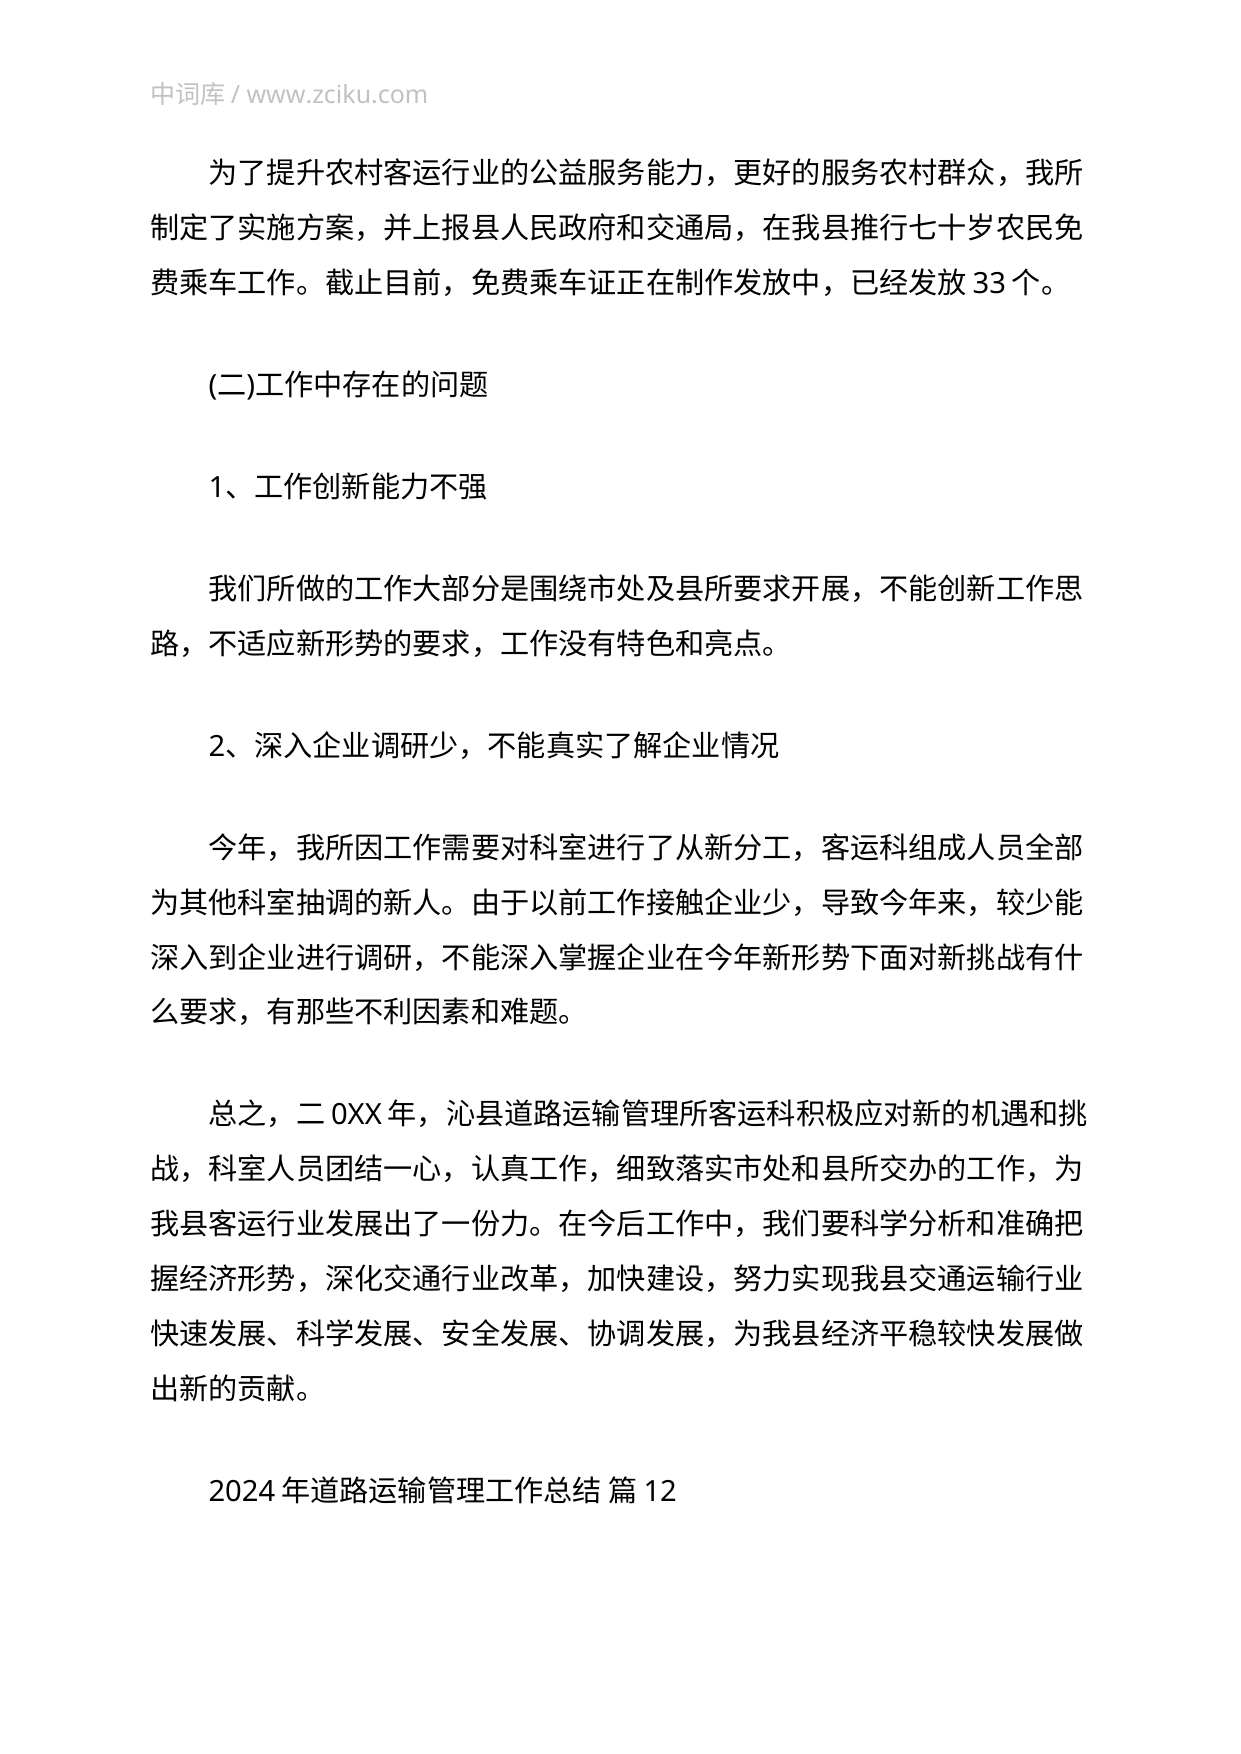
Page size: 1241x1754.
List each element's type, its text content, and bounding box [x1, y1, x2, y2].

text 今年，我所因工作需要对科室进行了从新分工，客运科组成人员全部为其他科室抽调的新人。由于以前工作接触企业少，导致今年来，较少能深入到企业进行调研，不能深入掌握企业在今年新形势下面对新挑战有什么要求，有那些不利因素和难题。 [150, 824, 1090, 1031]
text (二)工作中存在的问题 [150, 362, 1090, 404]
text 总之，二0XX年，沁县道路运输管理所客运科积极应对新的机遇和挑战，科室人员团结一心，认真工作，细致落实市处和县所交办的工作，为我县客运行业发展出了一份力。在今后工作中，我们要科学分析和准确把握经济形势，深化交通行业改革，加快建设，努力实现我县交通运输行业快速发展、科学发展、安全发展、协调发展，为我县经济平稳较快发展做出新的贡献。 [150, 1091, 1090, 1408]
text 1、工作创新能力不强 [150, 464, 1090, 506]
text 为了提升农村客运行业的公益服务能力，更好的服务农村群众，我所制定了实施方案，并上报县人民政府和交通局，在我县推行七十岁农民免费乘车工作。截止目前，免费乘车证正在制作发放中，已经发放33个。 [150, 150, 1090, 302]
text 我们所做的工作大部分是围绕市处及县所要求开展，不能创新工作思路，不适应新形势的要求，工作没有特色和亮点。 [150, 566, 1090, 663]
text 2024年道路运输管理工作总结 篇12 [150, 1467, 1090, 1509]
text 2、深入企业调研少，不能真实了解企业情况 [150, 722, 1090, 765]
